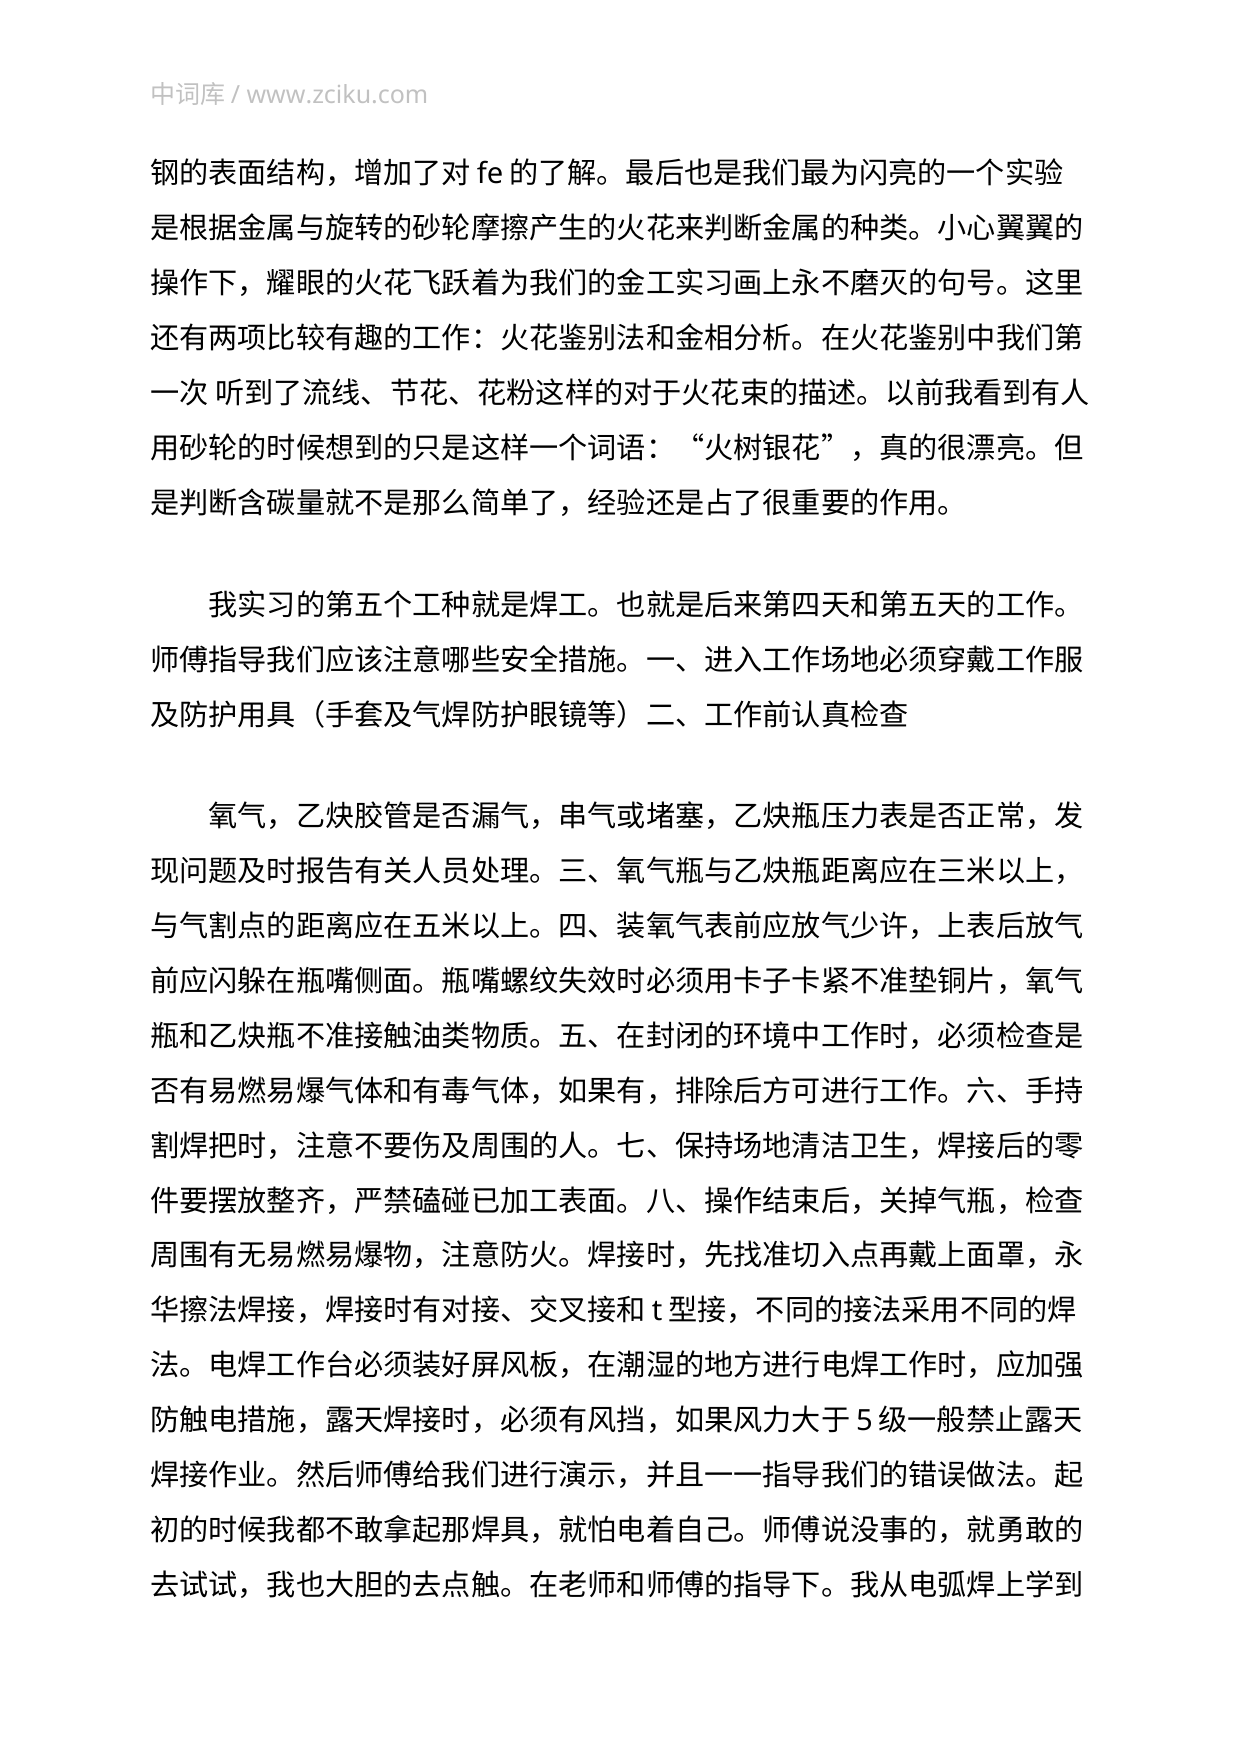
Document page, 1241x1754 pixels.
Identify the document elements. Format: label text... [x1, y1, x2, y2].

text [150, 150, 1090, 522]
text 我实习的第五个工种就是焊工。也就是后来第四天和第五天的工作。师傅指导我们应该注意哪些安全措施。一、进入工作场地必须穿戴工作服及防护用具（手套及气焊防护眼镜等）二、工作前认真检查 [150, 581, 1090, 733]
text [150, 793, 1090, 1604]
